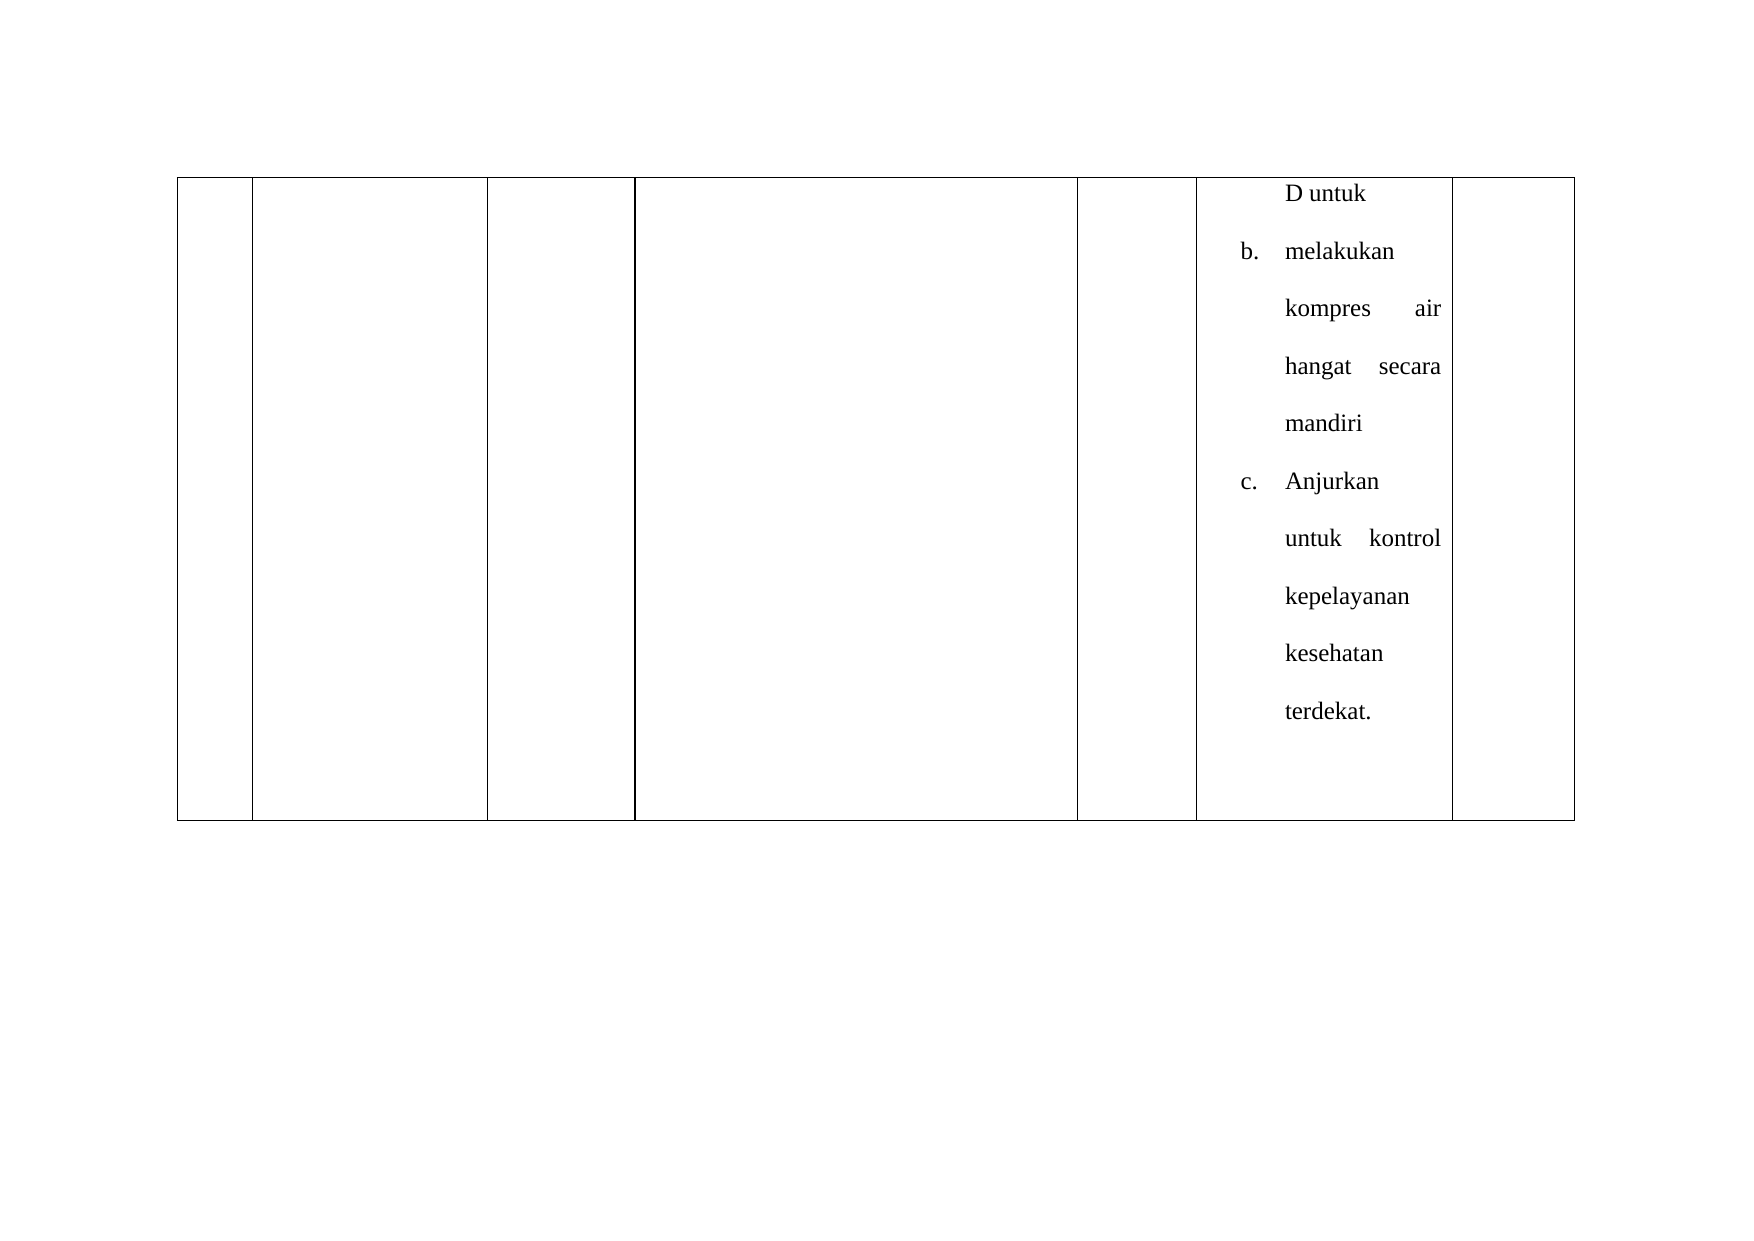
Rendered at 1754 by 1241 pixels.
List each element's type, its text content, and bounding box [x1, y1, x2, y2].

table_cell [1078, 178, 1196, 820]
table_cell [253, 178, 487, 820]
table_cell 1 [178, 178, 252, 820]
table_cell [1197, 178, 1452, 820]
table_cell [1453, 178, 1574, 820]
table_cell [636, 178, 1077, 820]
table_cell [488, 178, 634, 820]
